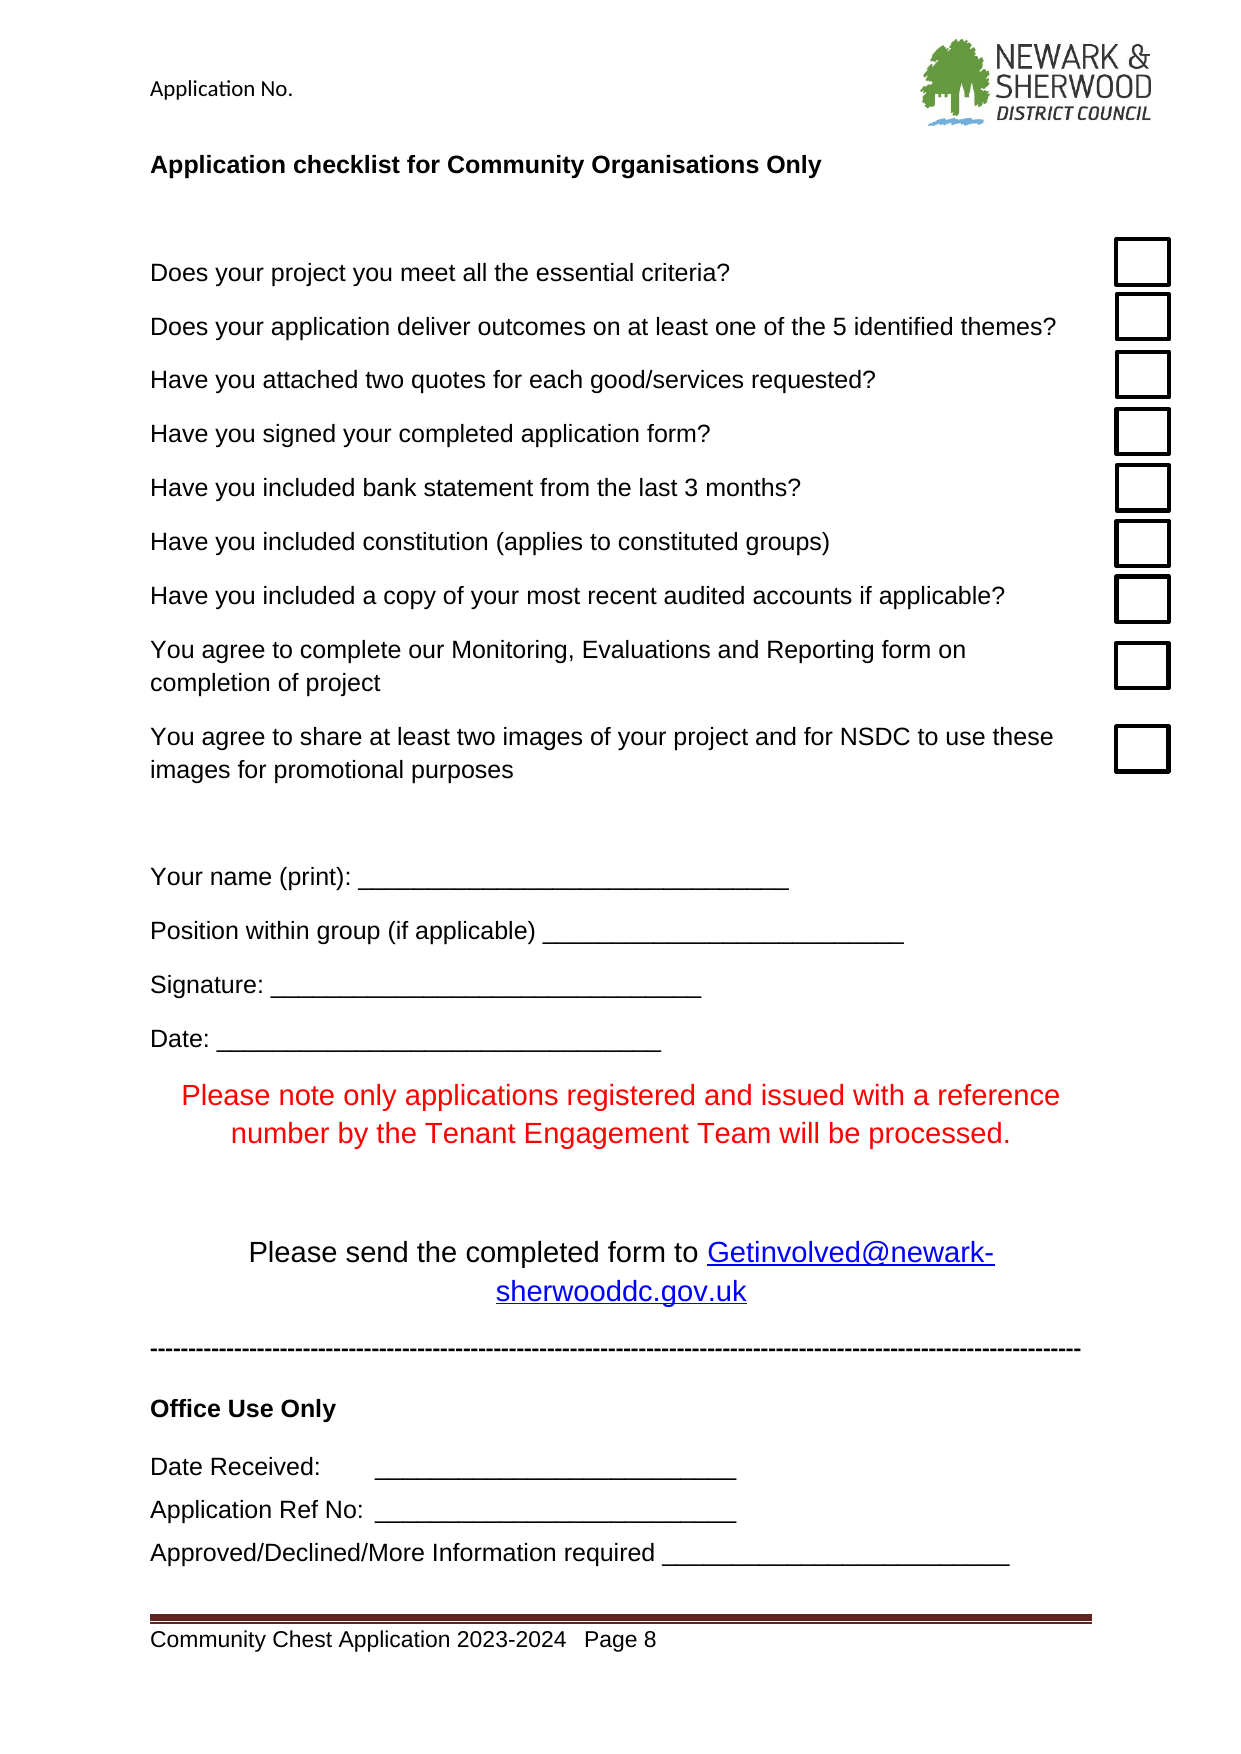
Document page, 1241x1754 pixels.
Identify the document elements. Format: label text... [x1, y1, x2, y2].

text Does your application deliver outcomes on at least one of the 5 identified themes? [150, 312, 1092, 340]
text Have you included bank statement from the last 3 months? [150, 473, 1092, 502]
text Have you signed your completed application form? [150, 419, 1092, 448]
text -------------------------------------------------------------------------------------------------------------------------- [150, 1333, 1092, 1363]
text Approved/Declined/More Information required _________________________ [150, 1538, 1092, 1566]
text Please send the completed form to Getinvolved@newark-sherwooddc.gov.uk [150, 1235, 1092, 1307]
text Date Received: __________________________ Application Ref No: __________________________ [150, 1451, 1092, 1523]
text You agree to share at least two images of your project and for NSDC to use these images for promotional purposes [150, 722, 1092, 783]
text Your name (print): _______________________________ [150, 862, 1092, 891]
text Application checklist for Community Organisations Only [150, 150, 1092, 179]
text You agree to complete our Monitoring, Evaluations and Reporting form on completion of project [150, 635, 1092, 696]
text Have you included a copy of your most recent audited accounts if applicable? [150, 581, 1092, 609]
picture [920, 39, 1151, 126]
text Have you attached two quotes for each good/services requested? [150, 365, 1092, 394]
text Have you included constitution (applies to constituted groups) [150, 527, 1092, 556]
text Date: ________________________________ [150, 1024, 1092, 1053]
text Please note only applications registered and issued with a reference number by the Tenant Engagement Team will be processed. [150, 1078, 1092, 1150]
text Position within group (if applicable) __________________________ [150, 916, 1092, 945]
text Does your project you meet all the essential criteria? [150, 258, 1092, 286]
text Signature: _______________________________ [150, 970, 1092, 999]
text Office Use Only [150, 1394, 1092, 1423]
